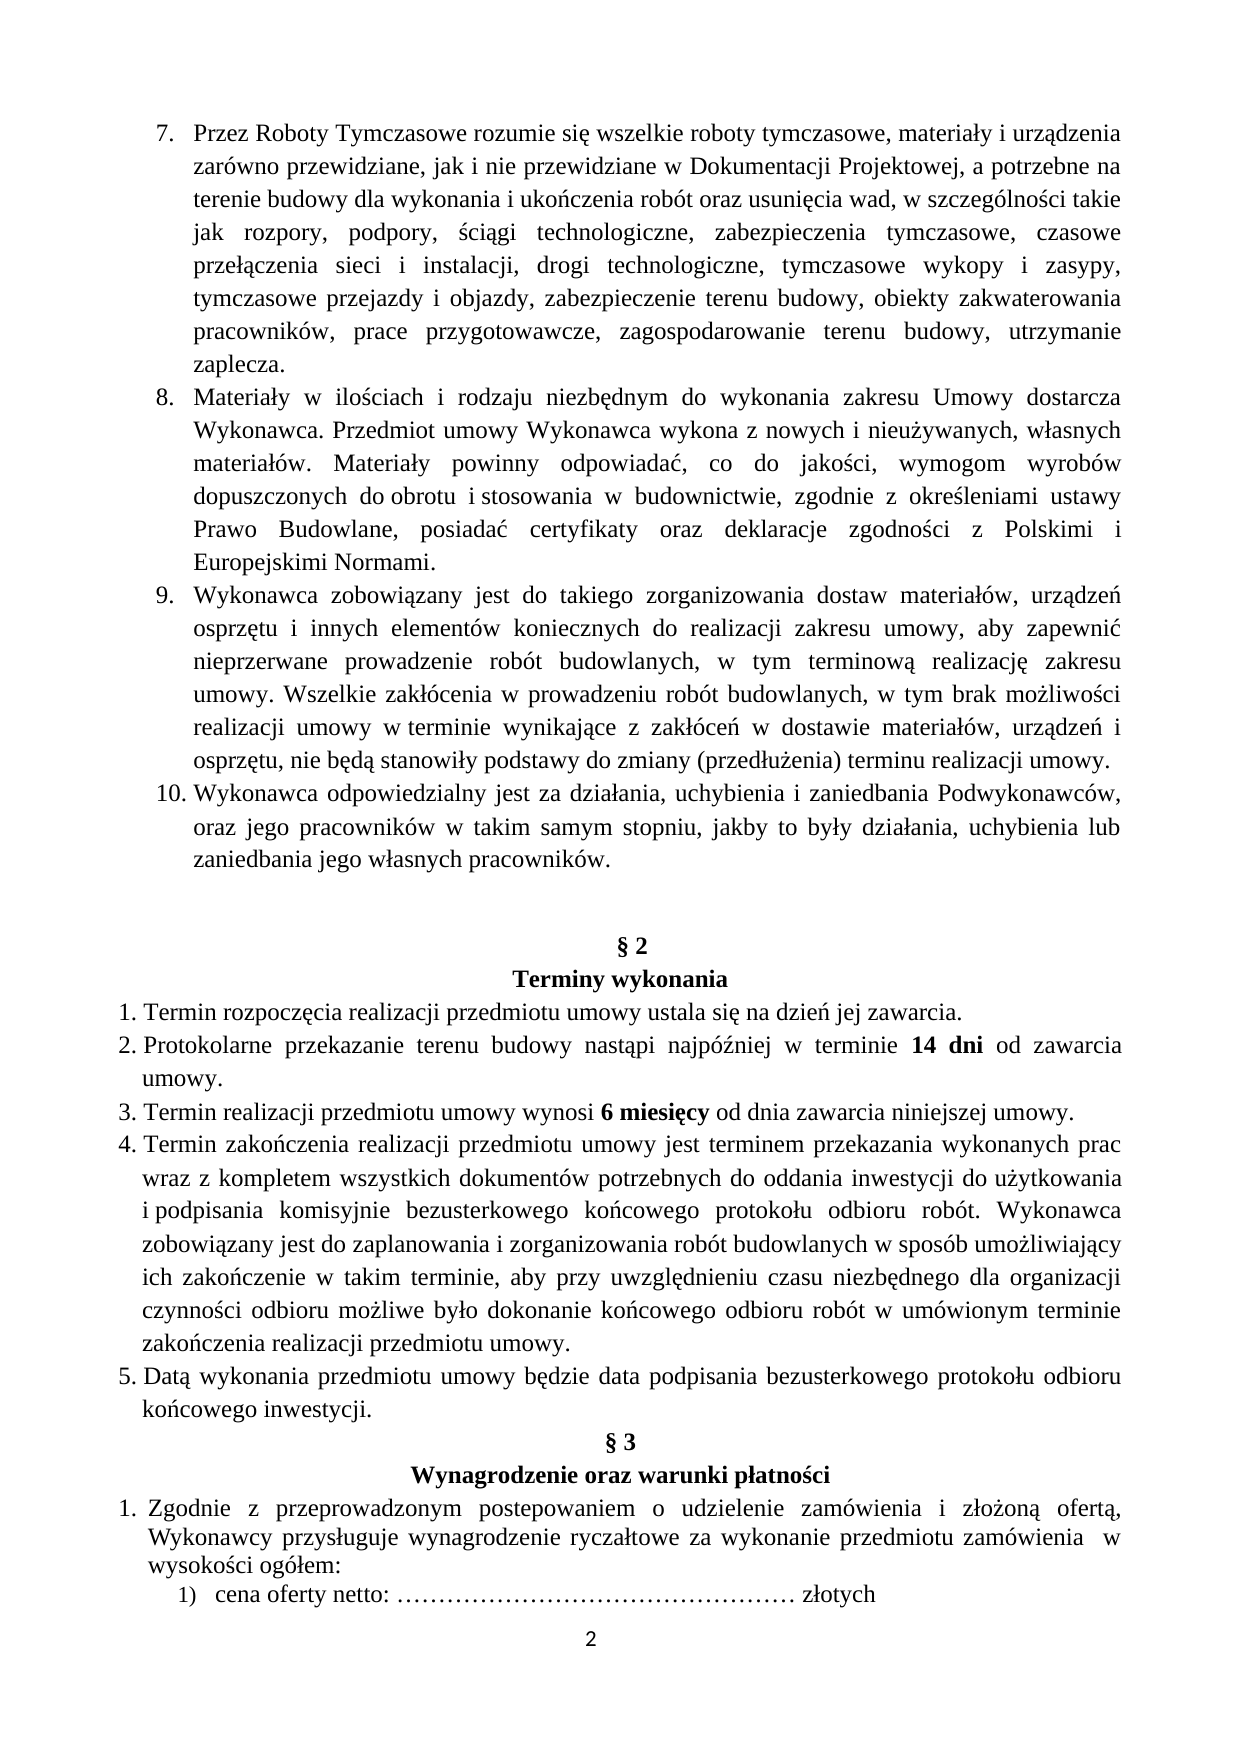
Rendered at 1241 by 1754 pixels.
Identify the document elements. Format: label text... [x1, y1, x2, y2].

list Termin realizacji przedmiotu umowy wynosi 6 miesięcy od dnia zawarcia niniejszej umowy. [118, 1097, 1122, 1125]
text § 2 [142, 931, 1122, 960]
list Termin rozpoczęcia realizacji przedmiotu umowy ustala się na dzień jej zawarcia. [118, 997, 1122, 1026]
list Protokolarne przekazanie terenu budowy nastąpi najpóźniej w terminie 14 dni od zawarcia umowy. [118, 1031, 1122, 1092]
list Materiały w ilościach i rodzaju niezbędnym do wykonania zakresu Umowy dostarcza Wykonawca. Przedmiot umowy Wykonawca wykona z nowych i nieużywanych, własnych materiałów. Materiały powinny odpowiadać, co do jakości, wymogom wyrobów dopuszczonych do obrotu i stosowania w budownictwie, zgodnie z określeniami ustawy Prawo Budowlane, posiadać certyfikaty oraz deklaracje zgodności z Polskimi i Europejskimi Normami. [156, 382, 1122, 576]
list Datą wykonania przedmiotu umowy będzie data podpisania bezusterkowego protokołu odbioru końcowego inwestycji. [118, 1361, 1122, 1422]
list Przez Roboty Tymczasowe rozumie się wszelkie roboty tymczasowe, materiały i urządzenia zarówno przewidziane, jak i nie przewidziane w Dokumentacji Projektowej, a potrzebne na terenie budowy dla wykonania i ukończenia robót oraz usunięcia wad, w szczególności takie jak rozpory, podpory, ściągi technologiczne, zabezpieczenia tymczasowe, czasowe przełączenia sieci i instalacji, drogi technologiczne, tymczasowe wykopy i zasypy, tymczasowe przejazdy i objazdy, zabezpieczenie terenu budowy, obiekty zakwaterowania pracowników, prace przygotowawcze, zagospodarowanie terenu budowy, utrzymanie zaplecza. [156, 118, 1122, 378]
list Termin zakończenia realizacji przedmiotu umowy jest terminem przekazania wykonanych prac wraz z kompletem wszystkich dokumentów potrzebnych do oddania inwestycji do użytkowania i podpisania komisyjnie bezusterkowego końcowego protokołu odbioru robót. Wykonawca zobowiązany jest do zaplanowania i zorganizowania robót budowlanych w sposób umożliwiający ich zakończenie w takim terminie, aby przy uwzględnieniu czasu niezbędnego dla organizacji czynności odbioru możliwe było dokonanie końcowego odbioru robót w umówionym terminie zakończenia realizacji przedmiotu umowy. [118, 1129, 1122, 1356]
list Zgodnie z przeprowadzonym postepowaniem o udzielenie zamówienia i złożoną ofertą, Wykonawcy przysługuje wynagrodzenie ryczałtowe za wykonanie przedmiotu zamówienia w wysokości ogółem: [118, 1493, 1122, 1579]
list Wykonawca zobowiązany jest do takiego zorganizowania dostaw materiałów, urządzeń osprzętu i innych elementów koniecznych do realizacji zakresu umowy, aby zapewnić nieprzerwane prowadzenie robót budowlanych, w tym terminową realizację zakresu umowy. Wszelkie zakłócenia w prowadzeniu robót budowlanych, w tym brak możliwości realizacji umowy w terminie wynikające z zakłóceń w dostawie materiałów, urządzeń i osprzętu, nie będą stanowiły podstawy do zmiany (przedłużenia) terminu realizacji umowy. [156, 580, 1122, 774]
text Wynagrodzenie oraz warunki płatności [118, 1460, 1122, 1488]
list cena oferty netto: ………………………………………… złotych [177, 1579, 1122, 1608]
text Terminy wykonania [118, 964, 1122, 993]
list Wykonawca odpowiedzialny jest za działania, uchybienia i zaniedbania Podwykonawców, oraz jego pracowników w takim samym stopniu, jakby to były działania, uchybienia lub zaniedbania jego własnych pracowników. [156, 778, 1122, 873]
text § 3 [118, 1427, 1122, 1456]
